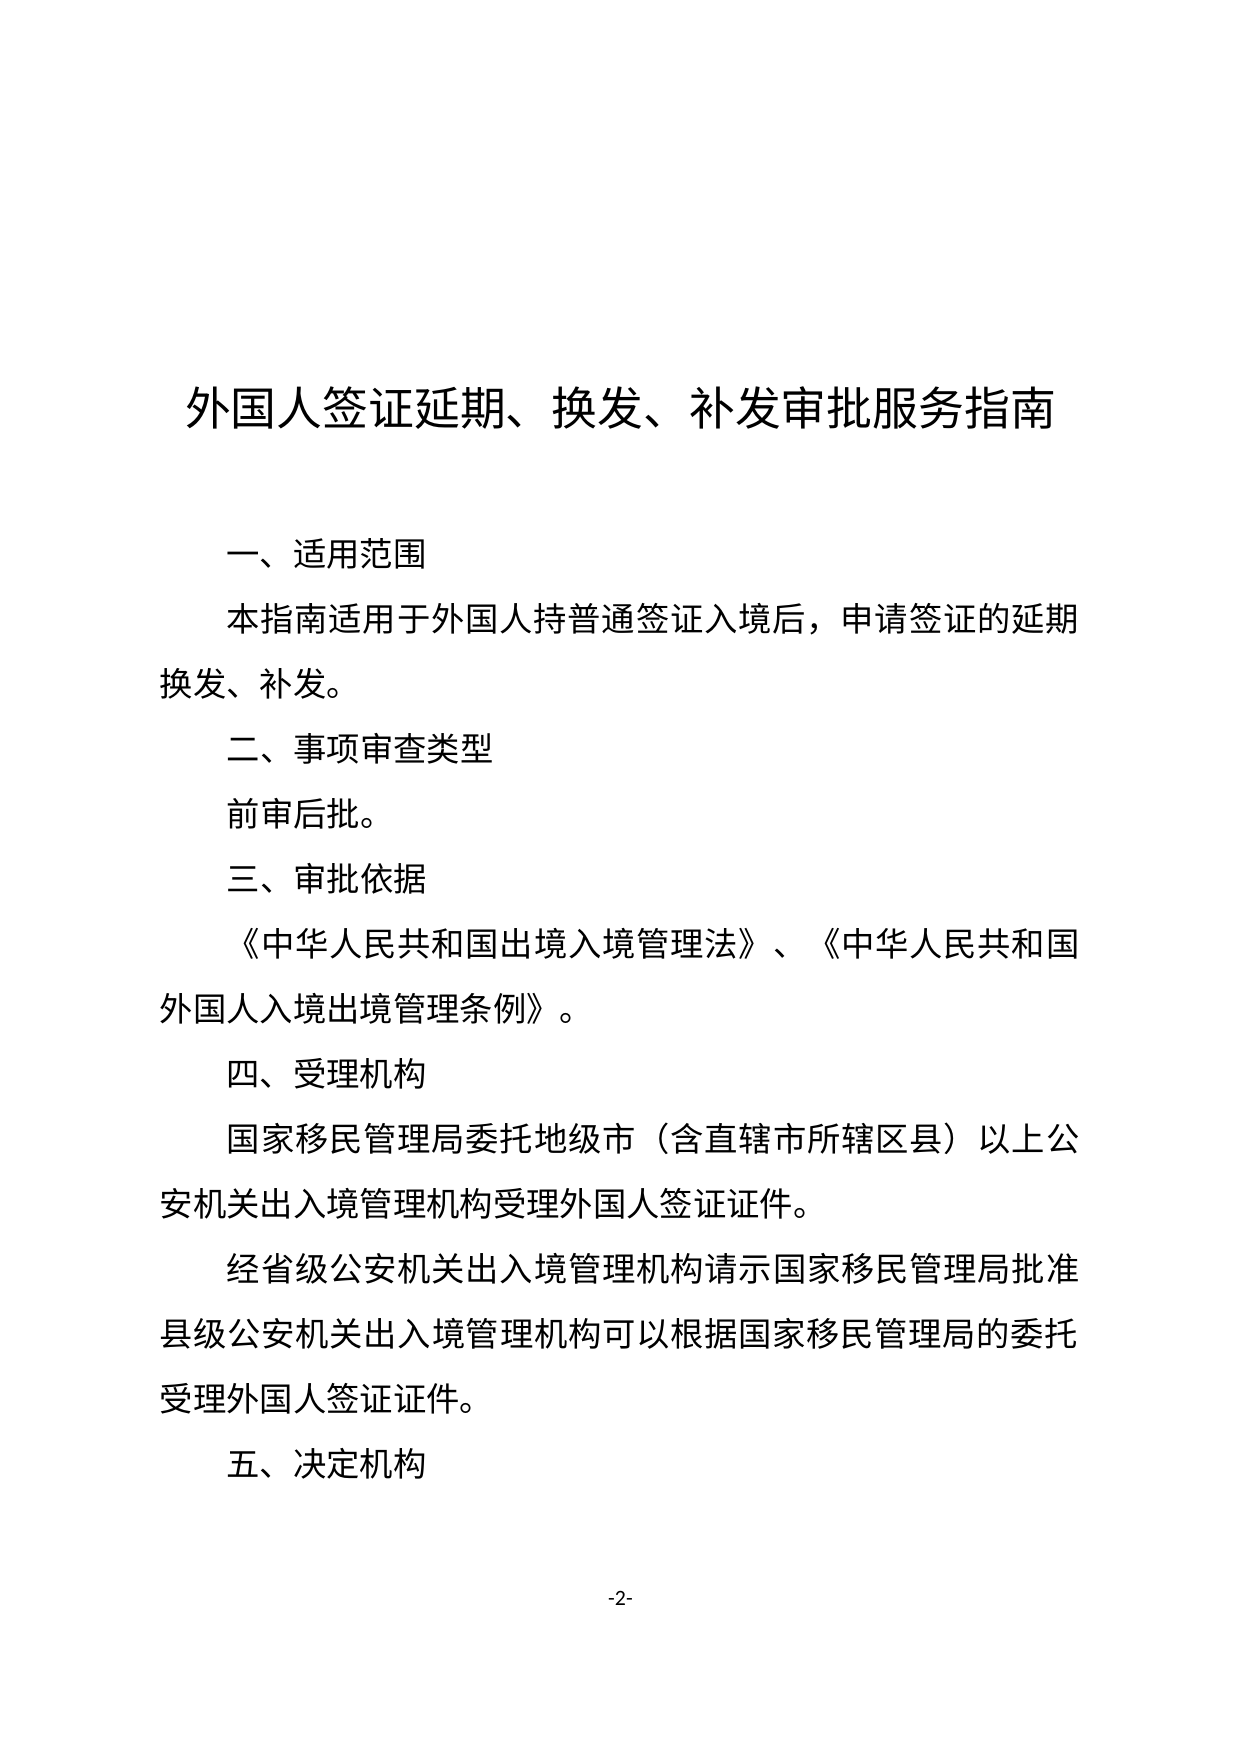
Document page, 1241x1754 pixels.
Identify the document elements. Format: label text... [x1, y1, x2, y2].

text 外国人签证延期、换发、补发审批服务指南 [159, 357, 1081, 454]
text 四、受理机构 [159, 1039, 1081, 1104]
text 三、审批依据 [159, 844, 1081, 909]
text 五、决定机构 [159, 1429, 1081, 1494]
text 本指南适用于外国人持普通签证入境后，申请签证的延期、换发、补发。 [159, 584, 1081, 714]
text 国家移民管理局委托地级市（含直辖市所辖区县）以上公安机关出入境管理机构受理外国人签证证件。 [159, 1104, 1081, 1234]
text 一、适用范围 [159, 519, 1081, 584]
text 经省级公安机关出入境管理机构请示国家移民管理局批准，县级公安机关出入境管理机构可以根据国家移民管理局的委托受理外国人签证证件。 [159, 1234, 1081, 1429]
text 前审后批。 [159, 779, 1081, 844]
text 《中华人民共和国出境入境管理法》、《中华人民共和国外国人入境出境管理条例》。 [159, 909, 1081, 1039]
text 二、事项审查类型 [159, 714, 1081, 779]
